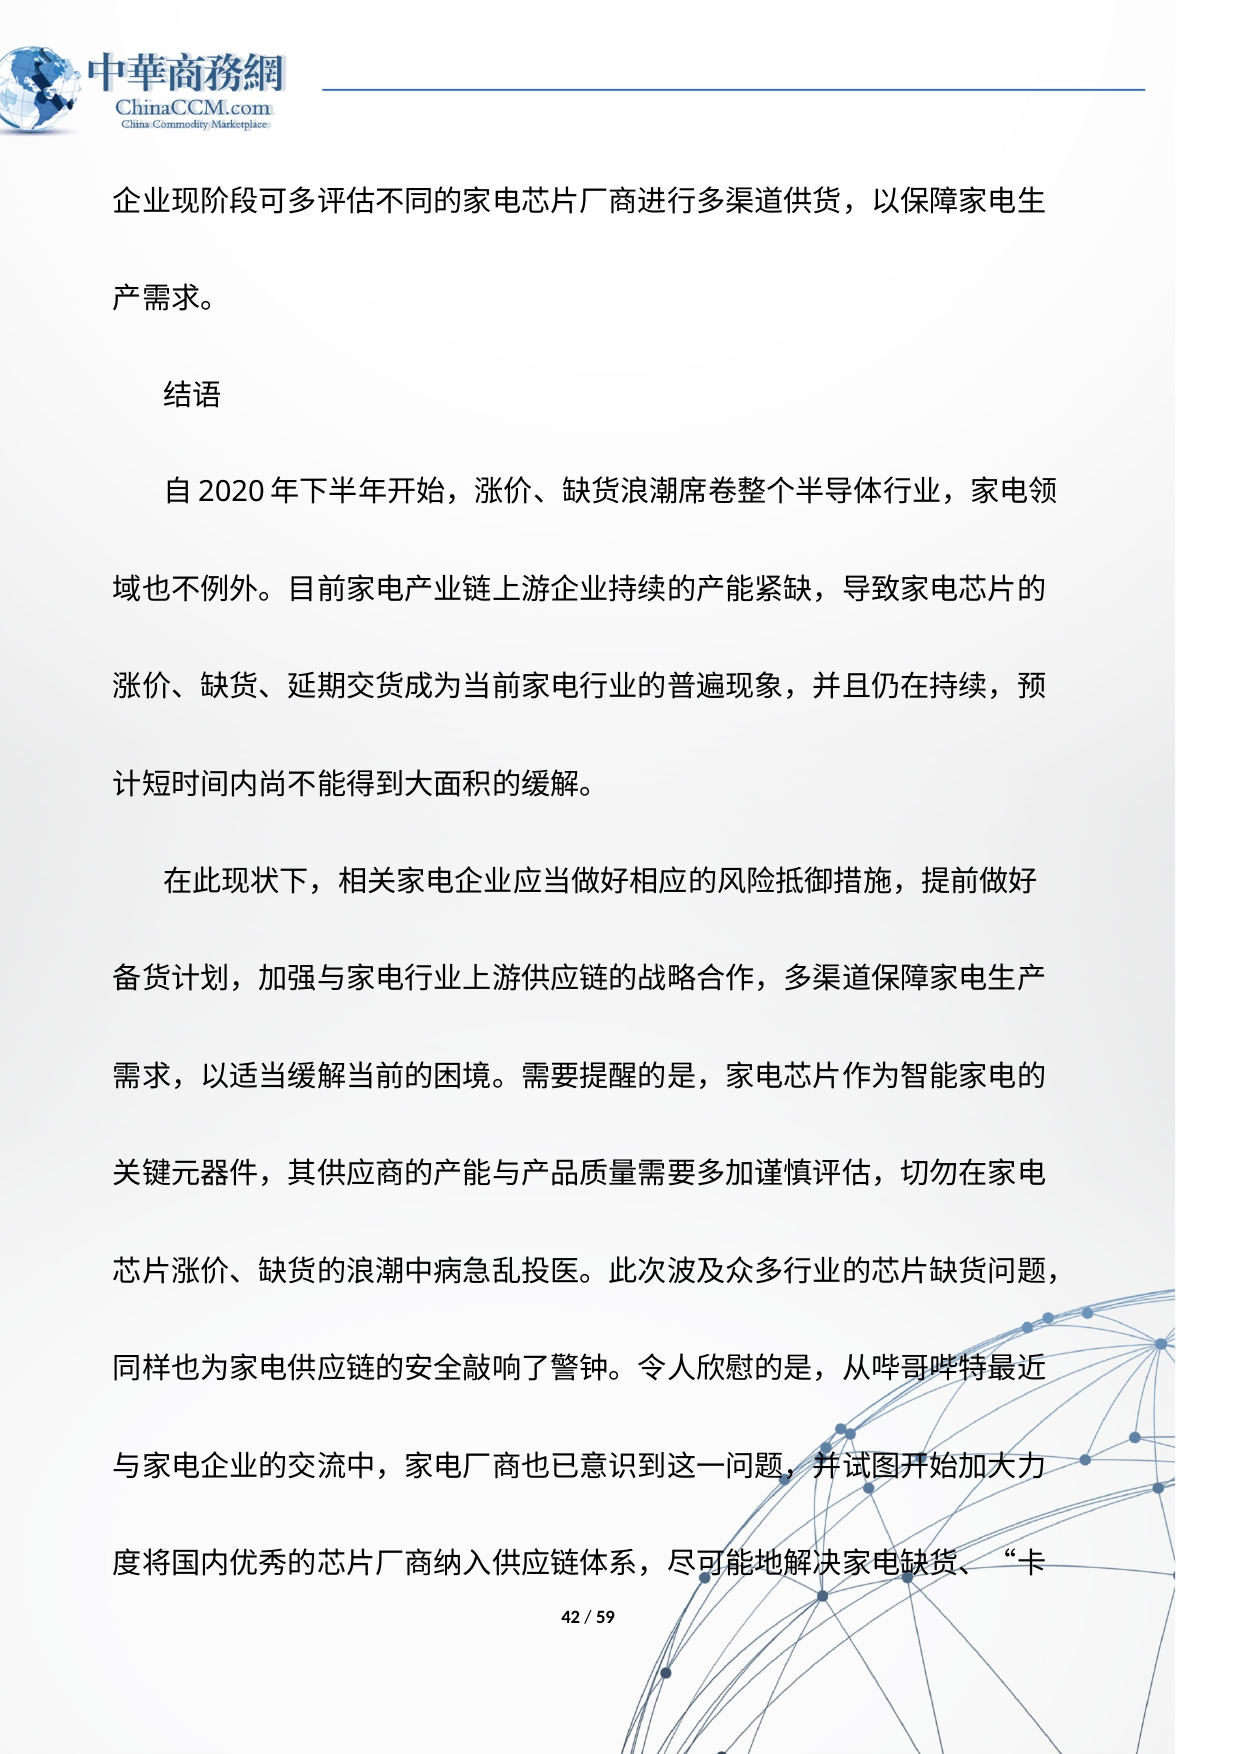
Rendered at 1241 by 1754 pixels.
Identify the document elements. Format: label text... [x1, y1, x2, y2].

text 结语 [113, 360, 1063, 425]
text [113, 846, 1063, 1593]
picture [0, 0, 1176, 1754]
text 自2020年下半年开始，涨价、缺货浪潮席卷整个半导体行业，家电领域也不例外。目前家电产业链上游企业持续的产能紧缺，导致家电芯片的涨价、缺货、延期交货成为当前家电行业的普遍现象，并且仍在持续，预计短时间内尚不能得到大面积的缓解。 [113, 457, 1063, 814]
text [113, 166, 1063, 328]
